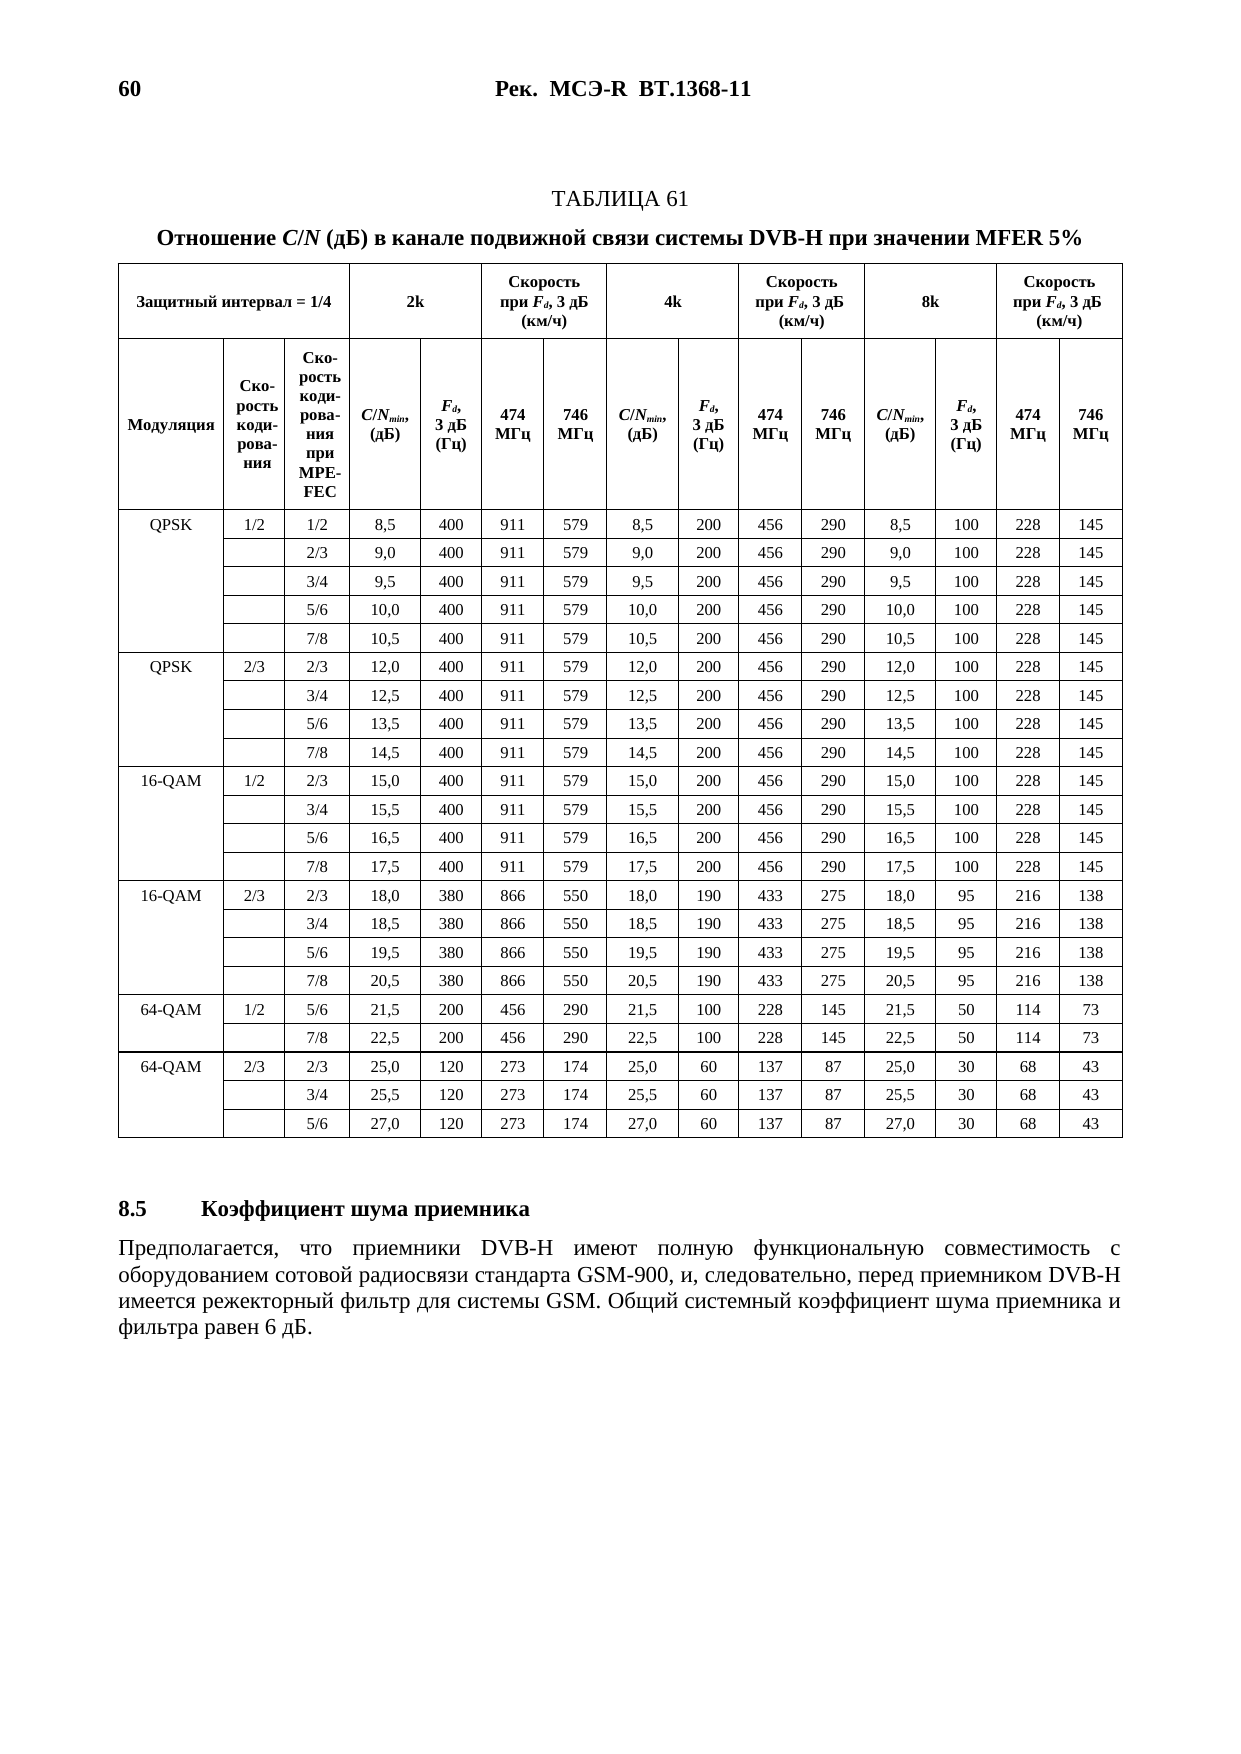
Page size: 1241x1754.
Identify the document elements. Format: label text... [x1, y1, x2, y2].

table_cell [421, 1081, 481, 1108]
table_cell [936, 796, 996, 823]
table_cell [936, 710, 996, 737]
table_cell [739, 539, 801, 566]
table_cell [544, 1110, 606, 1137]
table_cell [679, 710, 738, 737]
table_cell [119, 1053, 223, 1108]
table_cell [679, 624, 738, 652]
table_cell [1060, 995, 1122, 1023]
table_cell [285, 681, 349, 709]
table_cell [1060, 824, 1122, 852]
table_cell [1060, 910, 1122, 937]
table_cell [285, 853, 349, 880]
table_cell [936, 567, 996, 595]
text Предполагается, что приемники DVB-H имеют полную функциональную совместимость с оборудованием сотовой радиосвязи стандарта GSM-900, и, следовательно, перед приемником DVB-H имеется режекторный фильтр для системы GSM. Общий системный коэффициент шума приемника и фильтра равен 6 дБ. [118, 1234, 1122, 1340]
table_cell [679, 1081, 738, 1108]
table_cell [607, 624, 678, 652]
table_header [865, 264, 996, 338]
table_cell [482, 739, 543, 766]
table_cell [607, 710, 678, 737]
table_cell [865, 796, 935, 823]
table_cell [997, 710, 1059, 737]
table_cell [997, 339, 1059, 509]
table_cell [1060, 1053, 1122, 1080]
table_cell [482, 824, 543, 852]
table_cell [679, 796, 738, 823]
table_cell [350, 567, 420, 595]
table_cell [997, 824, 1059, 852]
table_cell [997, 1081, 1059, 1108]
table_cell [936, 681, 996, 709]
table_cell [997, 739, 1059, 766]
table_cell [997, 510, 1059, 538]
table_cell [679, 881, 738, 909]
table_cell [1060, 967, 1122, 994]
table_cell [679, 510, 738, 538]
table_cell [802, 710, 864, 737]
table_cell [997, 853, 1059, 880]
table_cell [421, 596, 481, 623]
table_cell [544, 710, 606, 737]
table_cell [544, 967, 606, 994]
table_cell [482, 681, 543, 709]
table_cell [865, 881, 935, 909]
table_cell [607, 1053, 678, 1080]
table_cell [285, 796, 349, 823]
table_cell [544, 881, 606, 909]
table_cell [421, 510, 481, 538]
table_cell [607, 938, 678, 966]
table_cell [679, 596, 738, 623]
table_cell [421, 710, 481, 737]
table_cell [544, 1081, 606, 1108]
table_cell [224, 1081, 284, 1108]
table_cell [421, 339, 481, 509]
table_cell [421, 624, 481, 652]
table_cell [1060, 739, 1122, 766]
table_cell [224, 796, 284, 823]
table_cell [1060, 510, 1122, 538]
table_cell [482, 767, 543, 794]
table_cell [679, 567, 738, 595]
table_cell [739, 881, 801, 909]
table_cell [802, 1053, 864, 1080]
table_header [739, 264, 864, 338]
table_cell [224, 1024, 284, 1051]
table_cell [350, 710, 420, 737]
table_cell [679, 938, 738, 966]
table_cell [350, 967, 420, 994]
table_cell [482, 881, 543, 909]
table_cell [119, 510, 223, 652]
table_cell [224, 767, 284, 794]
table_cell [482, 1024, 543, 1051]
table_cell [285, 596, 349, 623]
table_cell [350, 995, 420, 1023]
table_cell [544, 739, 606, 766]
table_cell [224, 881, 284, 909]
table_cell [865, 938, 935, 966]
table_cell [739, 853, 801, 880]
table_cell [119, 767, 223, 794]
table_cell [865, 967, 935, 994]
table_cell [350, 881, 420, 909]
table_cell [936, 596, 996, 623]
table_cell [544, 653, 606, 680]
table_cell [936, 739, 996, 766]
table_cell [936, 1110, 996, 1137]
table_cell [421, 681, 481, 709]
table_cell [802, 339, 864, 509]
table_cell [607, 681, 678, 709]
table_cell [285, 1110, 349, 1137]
subtitle 8.5 Коэффициент шума приемника [118, 1196, 1122, 1222]
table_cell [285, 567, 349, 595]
text ТАБЛИЦА 61 [118, 185, 1122, 212]
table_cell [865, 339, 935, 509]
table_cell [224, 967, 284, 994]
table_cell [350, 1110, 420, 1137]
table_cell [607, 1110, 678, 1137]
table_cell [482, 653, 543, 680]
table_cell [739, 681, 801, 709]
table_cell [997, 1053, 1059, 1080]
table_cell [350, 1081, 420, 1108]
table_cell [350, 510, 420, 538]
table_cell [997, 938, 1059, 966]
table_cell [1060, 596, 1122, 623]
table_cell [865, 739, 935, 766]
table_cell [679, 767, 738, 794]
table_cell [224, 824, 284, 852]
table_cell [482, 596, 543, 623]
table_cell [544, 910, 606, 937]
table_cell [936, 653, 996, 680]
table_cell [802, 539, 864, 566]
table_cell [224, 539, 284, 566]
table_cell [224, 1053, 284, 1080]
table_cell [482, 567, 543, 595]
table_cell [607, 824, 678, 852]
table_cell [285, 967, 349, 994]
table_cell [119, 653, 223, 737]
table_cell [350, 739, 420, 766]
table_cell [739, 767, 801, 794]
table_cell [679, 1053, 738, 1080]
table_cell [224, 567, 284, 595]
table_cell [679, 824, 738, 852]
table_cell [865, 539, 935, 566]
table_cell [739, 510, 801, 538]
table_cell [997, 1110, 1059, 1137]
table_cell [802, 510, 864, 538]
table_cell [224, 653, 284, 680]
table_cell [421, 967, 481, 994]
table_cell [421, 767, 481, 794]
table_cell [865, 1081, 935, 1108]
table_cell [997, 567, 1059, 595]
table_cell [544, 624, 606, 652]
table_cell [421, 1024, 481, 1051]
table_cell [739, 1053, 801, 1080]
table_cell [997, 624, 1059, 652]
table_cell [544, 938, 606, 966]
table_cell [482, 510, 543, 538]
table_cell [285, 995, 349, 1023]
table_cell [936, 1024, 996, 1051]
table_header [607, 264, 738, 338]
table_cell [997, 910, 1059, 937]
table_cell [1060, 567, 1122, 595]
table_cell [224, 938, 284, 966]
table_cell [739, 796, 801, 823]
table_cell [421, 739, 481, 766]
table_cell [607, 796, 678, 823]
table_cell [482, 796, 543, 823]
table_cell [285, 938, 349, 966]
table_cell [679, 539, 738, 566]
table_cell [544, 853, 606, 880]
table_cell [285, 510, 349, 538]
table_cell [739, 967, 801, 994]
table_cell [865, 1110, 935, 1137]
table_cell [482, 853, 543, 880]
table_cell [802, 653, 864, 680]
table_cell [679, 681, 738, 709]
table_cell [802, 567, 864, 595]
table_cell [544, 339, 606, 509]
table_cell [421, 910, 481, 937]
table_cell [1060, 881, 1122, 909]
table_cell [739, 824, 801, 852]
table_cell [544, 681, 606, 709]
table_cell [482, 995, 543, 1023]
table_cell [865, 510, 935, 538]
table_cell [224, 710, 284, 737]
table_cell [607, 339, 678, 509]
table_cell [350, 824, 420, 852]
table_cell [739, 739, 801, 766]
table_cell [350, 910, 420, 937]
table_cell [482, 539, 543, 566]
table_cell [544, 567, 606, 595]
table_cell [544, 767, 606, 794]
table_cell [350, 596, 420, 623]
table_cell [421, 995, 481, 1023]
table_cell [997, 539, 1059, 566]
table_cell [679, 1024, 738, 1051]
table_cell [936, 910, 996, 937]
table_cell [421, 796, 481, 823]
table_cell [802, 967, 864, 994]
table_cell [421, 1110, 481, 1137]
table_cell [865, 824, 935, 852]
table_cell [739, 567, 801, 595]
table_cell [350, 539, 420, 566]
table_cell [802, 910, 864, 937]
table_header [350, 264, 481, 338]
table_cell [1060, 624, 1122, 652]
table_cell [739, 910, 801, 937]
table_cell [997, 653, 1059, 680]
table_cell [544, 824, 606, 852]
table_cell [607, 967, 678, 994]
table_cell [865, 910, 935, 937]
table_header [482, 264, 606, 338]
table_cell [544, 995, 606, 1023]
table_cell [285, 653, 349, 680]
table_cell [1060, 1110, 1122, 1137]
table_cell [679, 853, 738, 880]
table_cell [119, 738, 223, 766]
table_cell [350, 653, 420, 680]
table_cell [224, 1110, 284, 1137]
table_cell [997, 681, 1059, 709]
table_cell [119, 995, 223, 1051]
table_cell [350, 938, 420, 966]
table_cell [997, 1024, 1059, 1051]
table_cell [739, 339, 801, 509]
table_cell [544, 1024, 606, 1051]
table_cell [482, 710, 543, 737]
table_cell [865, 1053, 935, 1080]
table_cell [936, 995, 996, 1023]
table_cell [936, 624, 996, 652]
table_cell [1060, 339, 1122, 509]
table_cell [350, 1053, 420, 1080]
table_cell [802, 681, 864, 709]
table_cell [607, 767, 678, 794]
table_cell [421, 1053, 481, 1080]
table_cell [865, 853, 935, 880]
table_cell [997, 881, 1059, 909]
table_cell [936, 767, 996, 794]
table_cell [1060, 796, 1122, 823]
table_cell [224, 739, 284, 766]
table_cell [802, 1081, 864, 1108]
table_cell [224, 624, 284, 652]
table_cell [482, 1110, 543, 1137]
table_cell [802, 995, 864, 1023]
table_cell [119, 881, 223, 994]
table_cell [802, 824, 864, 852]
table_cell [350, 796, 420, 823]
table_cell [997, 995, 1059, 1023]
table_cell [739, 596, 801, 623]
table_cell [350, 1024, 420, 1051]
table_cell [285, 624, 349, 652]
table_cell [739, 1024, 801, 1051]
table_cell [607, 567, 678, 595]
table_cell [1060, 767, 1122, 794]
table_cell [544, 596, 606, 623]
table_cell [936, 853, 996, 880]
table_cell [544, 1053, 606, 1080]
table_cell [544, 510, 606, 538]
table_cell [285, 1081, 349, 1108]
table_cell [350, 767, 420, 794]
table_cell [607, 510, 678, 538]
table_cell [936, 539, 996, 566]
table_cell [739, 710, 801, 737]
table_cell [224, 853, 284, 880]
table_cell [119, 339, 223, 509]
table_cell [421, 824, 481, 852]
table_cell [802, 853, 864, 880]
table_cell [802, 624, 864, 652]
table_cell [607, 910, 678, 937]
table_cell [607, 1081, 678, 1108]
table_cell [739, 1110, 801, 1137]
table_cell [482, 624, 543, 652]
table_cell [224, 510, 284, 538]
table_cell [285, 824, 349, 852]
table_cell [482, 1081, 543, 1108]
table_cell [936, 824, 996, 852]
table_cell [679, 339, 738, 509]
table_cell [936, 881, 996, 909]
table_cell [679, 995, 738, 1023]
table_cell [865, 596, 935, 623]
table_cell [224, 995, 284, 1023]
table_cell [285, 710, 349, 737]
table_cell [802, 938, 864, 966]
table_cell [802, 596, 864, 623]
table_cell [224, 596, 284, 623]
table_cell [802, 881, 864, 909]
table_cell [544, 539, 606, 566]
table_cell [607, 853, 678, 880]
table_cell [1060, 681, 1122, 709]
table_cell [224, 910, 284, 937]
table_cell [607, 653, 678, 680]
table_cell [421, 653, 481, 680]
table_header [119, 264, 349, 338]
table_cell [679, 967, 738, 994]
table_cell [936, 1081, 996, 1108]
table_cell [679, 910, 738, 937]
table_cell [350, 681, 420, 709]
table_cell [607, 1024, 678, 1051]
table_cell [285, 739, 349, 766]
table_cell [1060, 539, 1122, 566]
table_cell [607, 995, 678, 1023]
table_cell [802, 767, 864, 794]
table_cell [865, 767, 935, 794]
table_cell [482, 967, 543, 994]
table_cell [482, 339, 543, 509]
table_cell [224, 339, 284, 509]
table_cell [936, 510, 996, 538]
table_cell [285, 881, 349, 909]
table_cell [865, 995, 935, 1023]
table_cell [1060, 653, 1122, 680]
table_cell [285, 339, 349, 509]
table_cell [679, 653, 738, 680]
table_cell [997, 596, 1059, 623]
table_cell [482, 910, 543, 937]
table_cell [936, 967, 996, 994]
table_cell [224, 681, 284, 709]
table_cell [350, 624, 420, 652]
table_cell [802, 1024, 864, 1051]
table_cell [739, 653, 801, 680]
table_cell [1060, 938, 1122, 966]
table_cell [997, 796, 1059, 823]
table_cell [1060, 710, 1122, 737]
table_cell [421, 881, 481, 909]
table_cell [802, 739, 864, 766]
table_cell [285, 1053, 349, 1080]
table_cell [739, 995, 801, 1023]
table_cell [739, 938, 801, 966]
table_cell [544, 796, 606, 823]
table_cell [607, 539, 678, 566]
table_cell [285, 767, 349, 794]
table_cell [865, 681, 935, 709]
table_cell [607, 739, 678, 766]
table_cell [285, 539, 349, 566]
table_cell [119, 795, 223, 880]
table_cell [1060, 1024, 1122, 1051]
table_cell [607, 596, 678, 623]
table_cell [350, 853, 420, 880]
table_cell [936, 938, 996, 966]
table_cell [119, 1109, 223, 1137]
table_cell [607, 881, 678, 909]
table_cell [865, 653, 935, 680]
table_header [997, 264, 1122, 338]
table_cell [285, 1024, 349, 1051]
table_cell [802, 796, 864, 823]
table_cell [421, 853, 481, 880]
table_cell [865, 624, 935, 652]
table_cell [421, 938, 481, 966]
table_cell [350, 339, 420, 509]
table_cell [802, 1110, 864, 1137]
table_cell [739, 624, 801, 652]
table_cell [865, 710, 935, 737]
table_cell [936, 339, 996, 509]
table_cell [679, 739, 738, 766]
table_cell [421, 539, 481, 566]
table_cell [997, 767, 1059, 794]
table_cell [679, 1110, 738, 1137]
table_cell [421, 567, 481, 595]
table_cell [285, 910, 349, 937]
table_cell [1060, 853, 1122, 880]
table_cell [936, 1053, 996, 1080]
title Отношение C/N (дБ) в канале подвижной связи системы DVB-H при значении MFER 5% [118, 224, 1122, 250]
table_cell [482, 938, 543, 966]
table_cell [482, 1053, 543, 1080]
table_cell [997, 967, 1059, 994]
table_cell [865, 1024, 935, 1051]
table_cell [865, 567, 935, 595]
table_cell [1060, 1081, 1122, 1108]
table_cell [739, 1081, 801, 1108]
